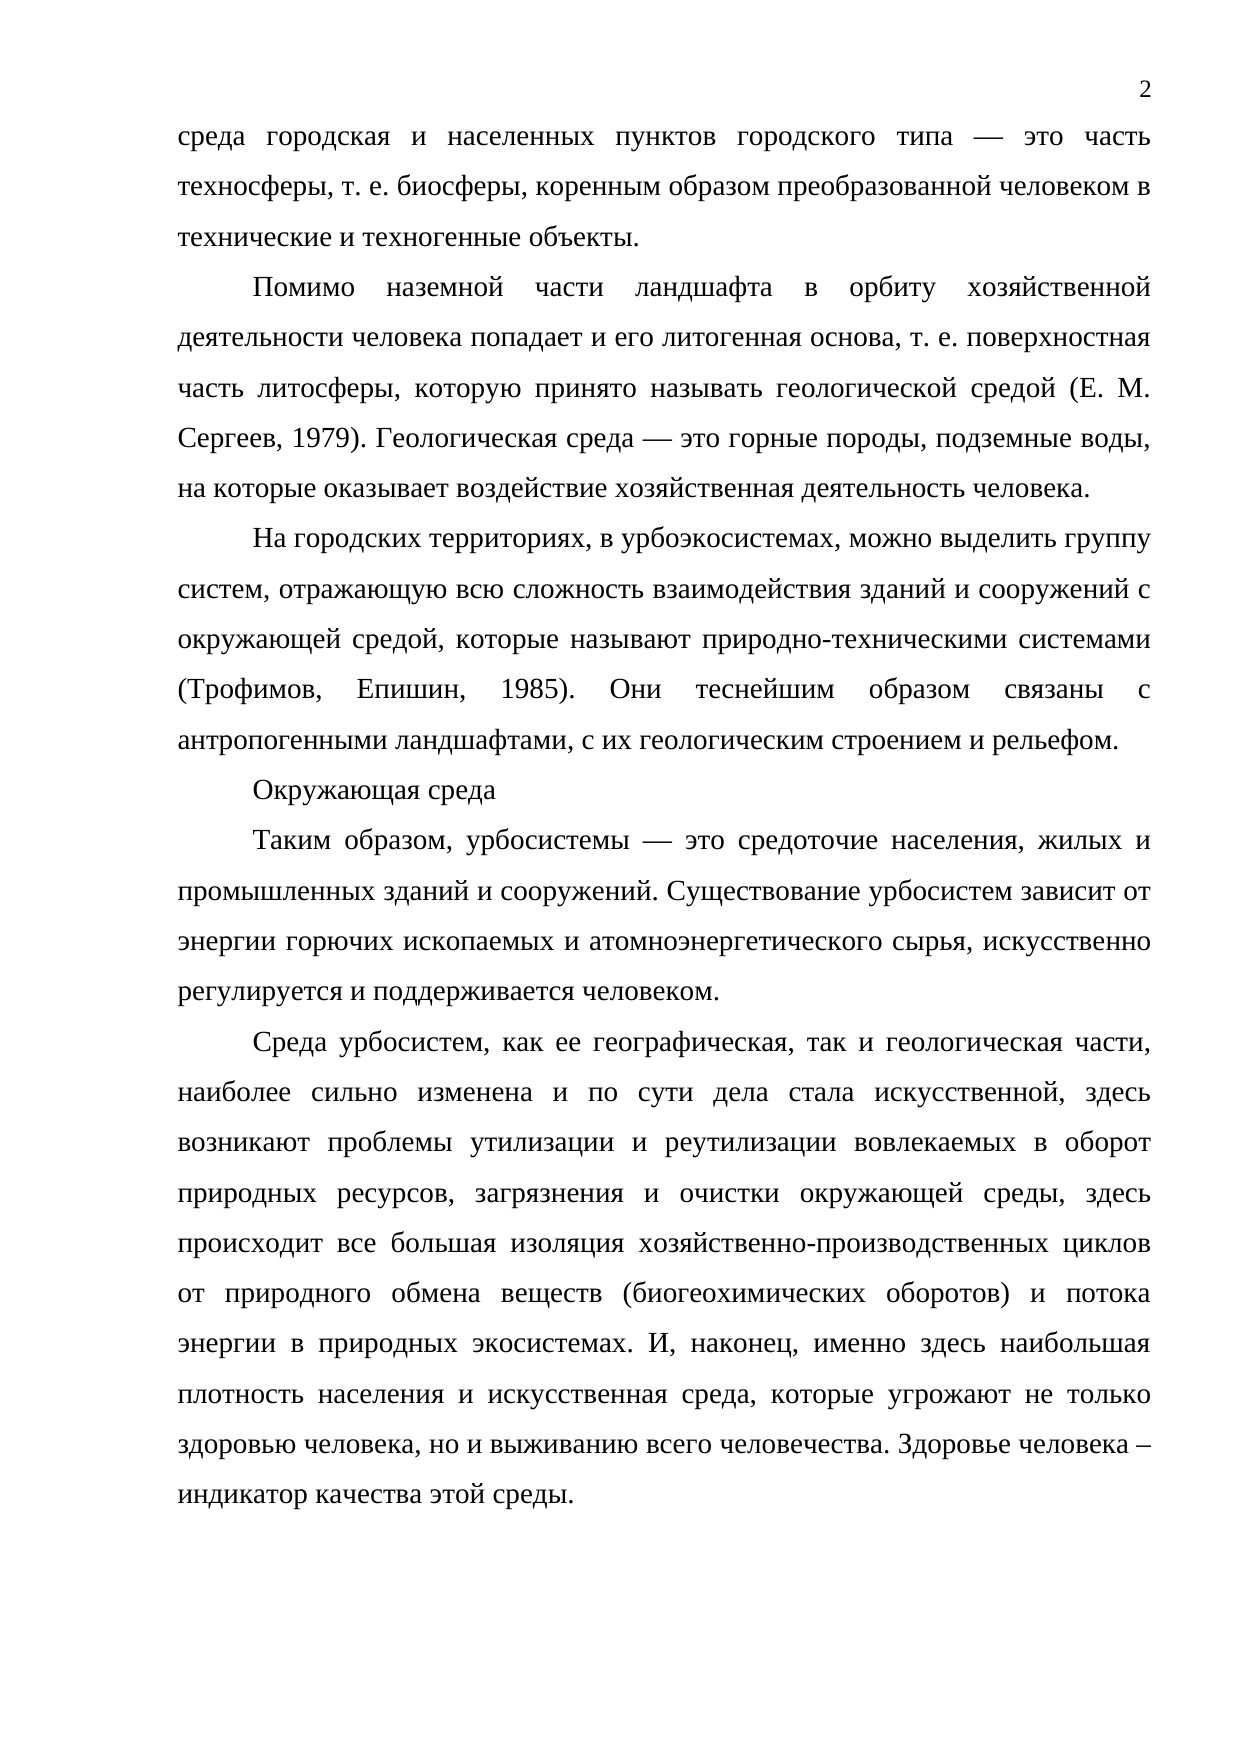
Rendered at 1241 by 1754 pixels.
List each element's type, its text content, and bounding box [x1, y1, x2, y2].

text Таким образом, урбосистемы — это средоточие населения, жилых и промышленных зданий и сооружений. Существование урбосистем зависит от энергии горючих ископаемых и атомноэнергетического сырья, искусственно регулируется и поддерживается человеком. [177, 822, 1152, 1007]
text Помимо наземной части ландшафта в орбиту хозяйственной деятельности человека попадает и его литогенная основа, т. е. поверхностная часть литосферы, которую принято называть геологической средой (Е. М. Сергеев, 1979). Геологическая среда — это горные породы, подземные воды, на которые оказывает воздействие хозяйственная деятельность человека. [177, 269, 1152, 504]
text Окружающая среда [177, 772, 1152, 806]
text Среда урбосистем, как ее географическая, так и геологическая части, наиболее сильно изменена и по сути дела стала искусственной, здесь возникают проблемы утилизации и реутилизации вовлекаемых в оборот природных ресурсов, загрязнения и очистки окружающей среды, здесь происходит все большая изоляция хозяйственно-производственных циклов от природного обмена веществ (биогеохимических оборотов) и потока энергии в природных экосистемах. И, наконец, именно здесь наибольшая плотность населения и искусственная среда, которые угрожают не только здоровью человека, но и выживанию всего человечества. Здоровье человека – индикатор качества этой среды. [177, 1024, 1152, 1510]
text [177, 118, 1152, 252]
text На городских территориях, в урбоэкосистемах, можно выделить группу систем, отражающую всю сложность взаимодействия зданий и сооружений с окружающей средой, которые называют природно-техническими системами (Трофимов, Епишин, 1985). Они теснейшим образом связаны с антропогенными ландшафтами, с их геологическим строением и рельефом. [177, 521, 1152, 755]
